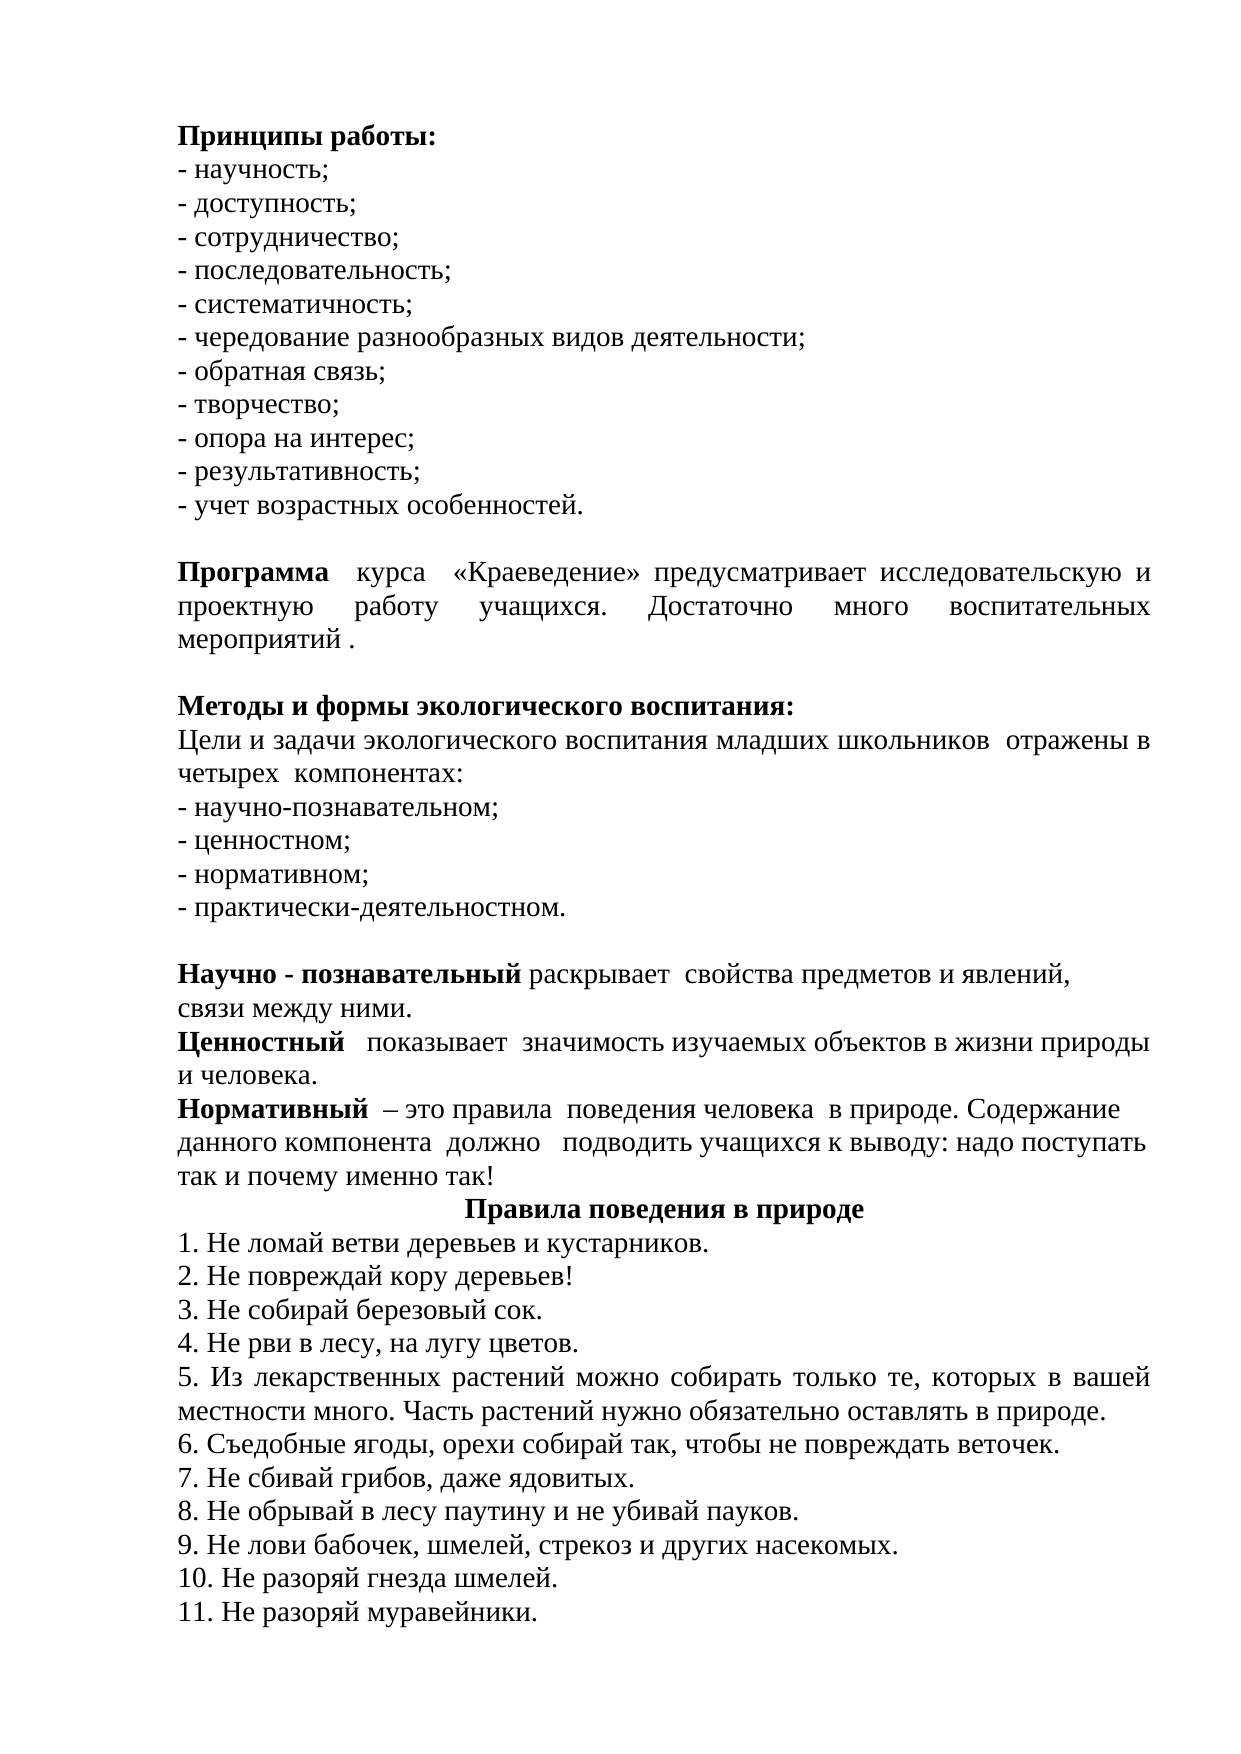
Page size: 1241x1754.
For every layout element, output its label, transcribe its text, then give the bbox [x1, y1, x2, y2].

text - результативность; [177, 453, 1152, 487]
text 8. Не обрывай в лесу паутину и не убивай пауков. [177, 1493, 1152, 1527]
text - чередование разнообразных видов деятельности; [177, 319, 1152, 353]
text - научность; [177, 152, 1152, 185]
text 10. Не разоряй гнезда шмелей. [177, 1560, 1152, 1594]
text Правила поведения в природе [177, 1191, 1152, 1225]
text 4. Не рви в лесу, на лугу цветов. [177, 1326, 1152, 1359]
text Принципы работы: [177, 118, 1152, 152]
text Научно - познавательный раскрывает свойства предметов и явлений, связи между ними. [177, 957, 1152, 1024]
text - доступность; [177, 185, 1152, 219]
text 7. Не сбивай грибов, даже ядовитых. [177, 1460, 1152, 1493]
text - ценностном; [177, 822, 1152, 856]
text - последовательность; [177, 252, 1152, 286]
text - практически-деятельностном. [177, 889, 1152, 923]
text 11. Не разоряй муравейники. [177, 1594, 1152, 1627]
text 2. Не повреждай кору деревьев! [177, 1258, 1152, 1292]
text Ценностный показывает значимость изучаемых объектов в жизни природы и человека. [177, 1024, 1152, 1091]
text - нормативном; [177, 856, 1152, 889]
text 3. Не собирай березовый сок. [177, 1292, 1152, 1326]
text - учет возрастных особенностей. [177, 487, 1152, 521]
text 1. Не ломай ветви деревьев и кустарников. [177, 1225, 1152, 1258]
text Методы и формы экологического воспитания: [177, 688, 1152, 722]
text 9. Не лови бабочек, шмелей, стрекоз и других насекомых. [177, 1527, 1152, 1560]
text 6. Съедобные ягоды, орехи собирай так, чтобы не повреждать веточек. [177, 1426, 1152, 1460]
text - опора на интерес; [177, 420, 1152, 453]
text Цели и задачи экологического воспитания младших школьников отражены в четырех компонентах: [177, 722, 1152, 789]
text Нормативный – это правила поведения человека в природе. Содержание данного компонента должно подводить учащихся к выводу: надо поступать так и почему именно так! [177, 1091, 1152, 1191]
text - научно-познавательном; [177, 789, 1152, 822]
text - систематичность; [177, 286, 1152, 319]
text 5. Из лекарственных растений можно собирать только те, которых в вашей местности много. Часть растений нужно обязательно оставлять в природе. [177, 1359, 1152, 1426]
text - творчество; [177, 386, 1152, 420]
text Программа курса «Краеведение» предусматривает исследовательскую и проектную работу учащихся. Достаточно много воспитательных мероприятий . [177, 554, 1152, 655]
text - сотрудничество; [177, 219, 1152, 252]
text - обратная связь; [177, 353, 1152, 386]
